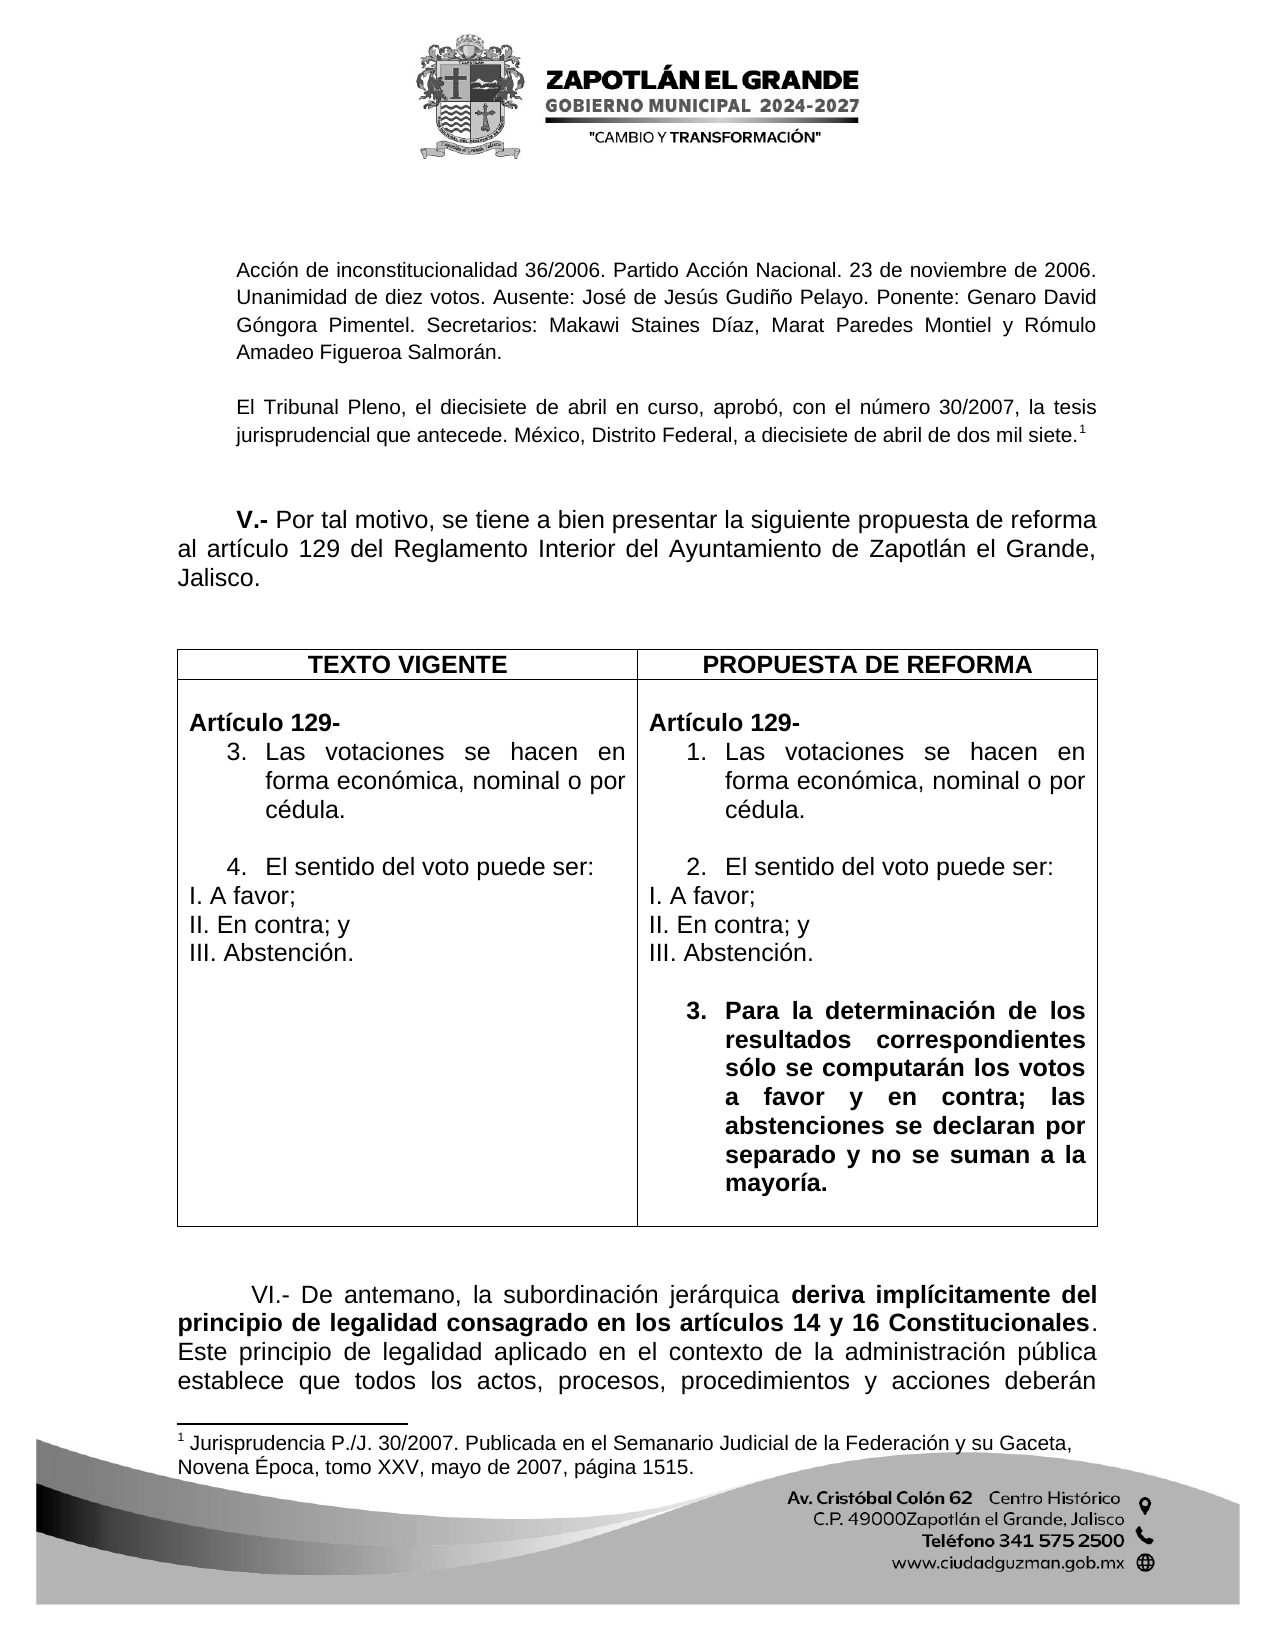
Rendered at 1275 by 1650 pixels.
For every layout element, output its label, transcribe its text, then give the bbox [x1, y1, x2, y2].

table_header PROPUESTA DE REFORMA [638, 650, 1097, 679]
table_cell Artículo 129- Las votaciones se hacen en forma económica, nominal o por cédula. El sentido del voto puede ser: I. A favor; II. En contra; y III. Abstención. [178, 680, 637, 1226]
picture [0, 0, 1275, 1644]
text V.- Por tal motivo, se tiene a bien presentar la siguiente propuesta de reforma al artículo 129 del Reglamento Interior del Ayuntamiento de Zapotlán el Grande, Jalisco. [177, 505, 1098, 591]
text El Tribunal Pleno, el diecisiete de abril en curso, aprobó, con el número 30/2007, la tesis jurisprudencial que antecede. México, Distrito Federal, a diecisiete de abril de dos mil siete. [236, 395, 1098, 447]
table_header TEXTO VIGENTE [178, 650, 637, 679]
text Acción de inconstitucionalidad 36/2006. Partido Acción Nacional. 23 de noviembre de 2006. Unanimidad de diez votos. Ausente: José de Jesús Gudiño Pelayo. Ponente: Genaro David Góngora Pimentel. Secretarios: Makawi Staines Díaz, Marat Paredes Montiel y Rómulo Amadeo Figueroa Salmorán. [236, 258, 1098, 364]
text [177, 1280, 1098, 1395]
table_cell Artículo 129- Las votaciones se hacen en forma económica, nominal o por cédula. El sentido del voto puede ser: I. A favor; II. En contra; y III. Abstención. Para la determinación de los resultados correspondientes sólo se computarán los votos a favor y en contra; las abstenciones se declaran por separado y no se suman a la mayoría. [638, 680, 1097, 1226]
